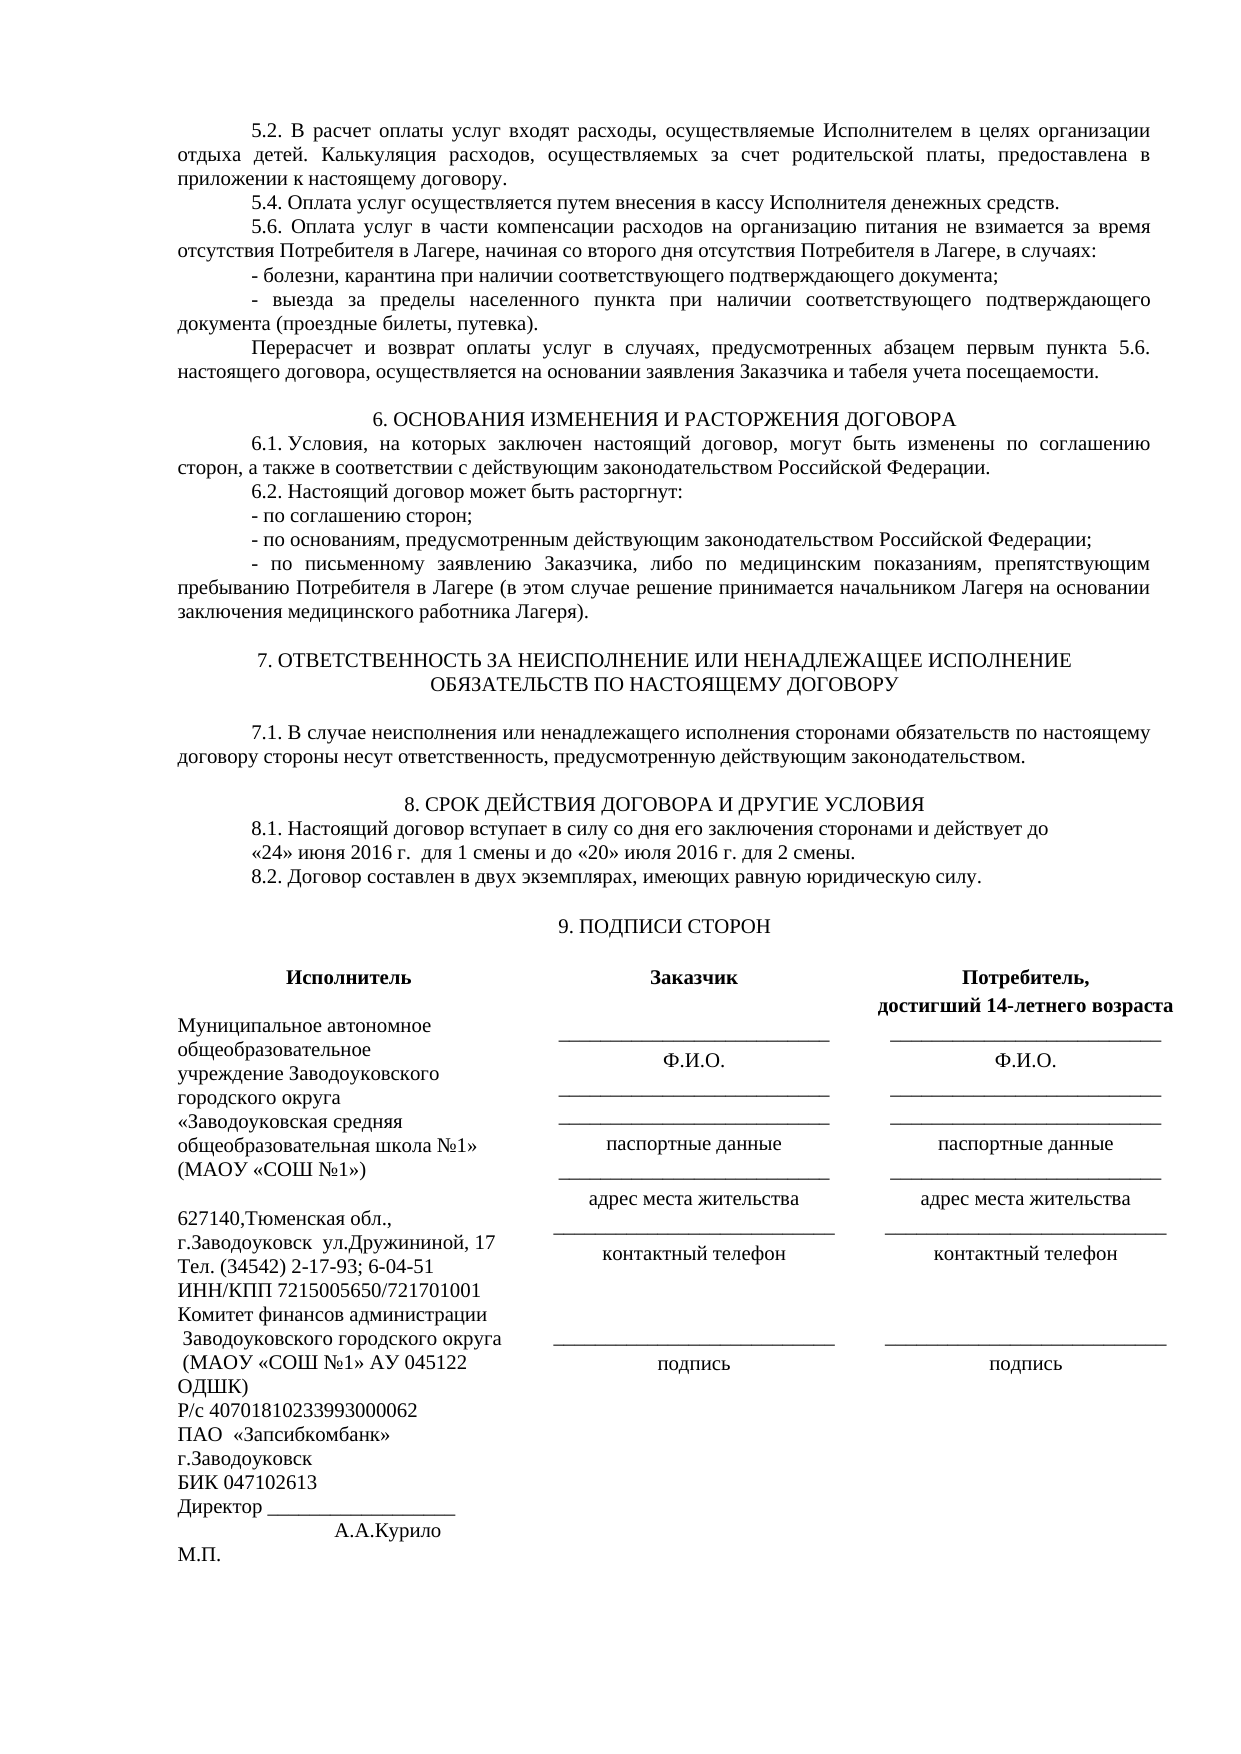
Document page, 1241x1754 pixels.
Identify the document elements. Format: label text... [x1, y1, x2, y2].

text «24» июня 2016 г. для 1 смены и до «20» июля 2016 г. для 2 смены. [177, 840, 1152, 864]
text 5.6. Оплата услуг в части компенсации расходов на организацию питания не взимается за время отсутствия Потребителя в Лагере, начиная со второго дня отсутствия Потребителя в Лагере, в случаях: [177, 214, 1152, 262]
text 7.1. В случае неисполнения или ненадлежащего исполнения сторонами обязательств по настоящему договору стороны несут ответственность, предусмотренную действующим законодательством. [177, 720, 1152, 768]
text - по основаниям, предусмотренным действующим законодательством Российской Федерации; [177, 527, 1152, 551]
text 7. ОТВЕТСТВЕННОСТЬ ЗА НЕИСПОЛНЕНИЕ ИЛИ НЕНАДЛЕЖАЩЕЕ ИСПОЛНЕНИЕ ОБЯЗАТЕЛЬСТВ ПО НАСТОЯЩЕМУ ДОГОВОРУ [177, 647, 1152, 696]
text - болезни, карантина при наличии соответствующего подтверждающего документа; [177, 262, 1152, 287]
table_header Исполнитель Муниципальное автономное общеобразовательное учреждение Заводоуковского городского округа «Заводоуковская средняя общеобразовательная школа №1» (МАОУ «СОШ №1») 627140,Тюменская обл., г.Заводоуковск ул.Дружининой, 17 Тел. (34542) 2-17-93; 6-04-51 ИНН/КПП 7215005650/721701001 Комитет финансов администрации Заводоуковского городского округа (МАОУ «СОШ №1» АУ 045122 ОДШК) Р/с 40701810233993000062 ПАО «Запсибкомбанк» г.Заводоуковск БИК 047102613 Директор __________________ А.А.Курило М.П. [166, 965, 531, 1566]
text 8. СРОК ДЕЙСТВИЯ ДОГОВОРА И ДРУГИЕ УСЛОВИЯ [177, 792, 1152, 816]
table_header Потребитель, достигший 14-летнего возраста __________________________ Ф.И.О. __________________________ __________________________ паспортные данные __________________________ адрес места жительства ___________________________ контактный телефон ___________________________ подпись [856, 965, 1195, 1566]
text 8.1. Настоящий договор вступает в силу со дня его заключения сторонами и действует до [177, 816, 1152, 840]
text 6.1. Условия, на которых заключен настоящий договор, могут быть изменены по соглашению сторон, а также в соответствии с действующим законодательством Российской Федерации. [177, 431, 1152, 479]
text 9. ПОДПИСИ СТОРОН [177, 914, 1152, 938]
text 8.2. Договор составлен в двух экземплярах, имеющих равную юридическую силу. [177, 864, 1152, 888]
text 5.2. В расчет оплаты услуг входят расходы, осуществляемые Исполнителем в целях организации отдыха детей. Калькуляция расходов, осуществляемых за счет родительской платы, предоставлена в приложении к настоящему договору. [177, 118, 1152, 190]
text 5.4. Оплата услуг осуществляется путем внесения в кассу Исполнителя денежных средств. [177, 190, 1152, 214]
text 6.2. Настоящий договор может быть расторгнут: [177, 479, 1152, 503]
text 6. ОСНОВАНИЯ ИЗМЕНЕНИЯ И РАСТОРЖЕНИЯ ДОГОВОРА [177, 407, 1152, 431]
table_header Заказчик __________________________ Ф.И.О. __________________________ __________________________ паспортные данные __________________________ адрес места жительства ___________________________ контактный телефон ___________________________ подпись [531, 965, 856, 1566]
text Перерасчет и возврат оплаты услуг в случаях, предусмотренных абзацем первым пункта 5.6. настоящего договора, осуществляется на основании заявления Заказчика и табеля учета посещаемости. [177, 335, 1152, 383]
text - по письменному заявлению Заказчика, либо по медицинским показаниям, препятствующим пребыванию Потребителя в Лагере (в этом случае решение принимается начальником Лагеря на основании заключения медицинского работника Лагеря). [177, 551, 1152, 623]
text - по соглашению сторон; [177, 503, 1152, 527]
text - выезда за пределы населенного пункта при наличии соответствующего подтверждающего документа (проездные билеты, путевка). [177, 287, 1152, 335]
